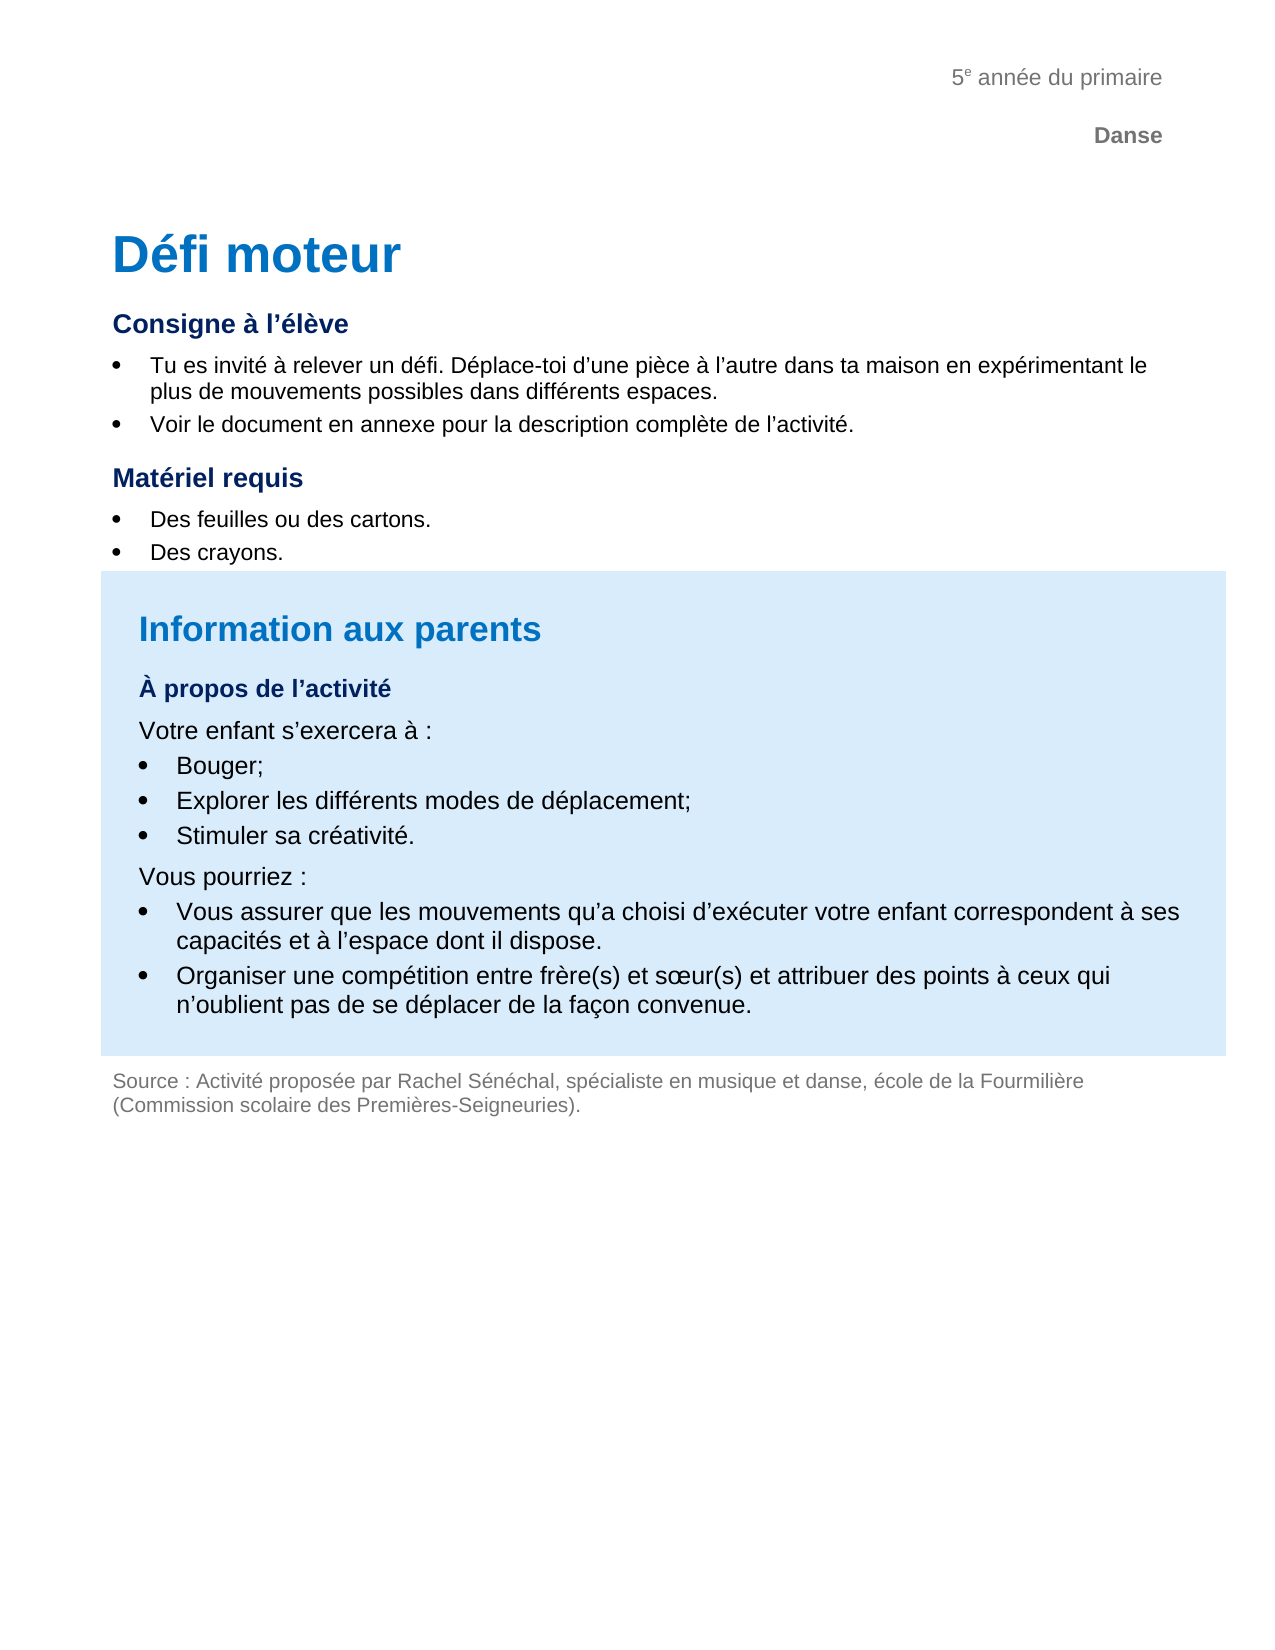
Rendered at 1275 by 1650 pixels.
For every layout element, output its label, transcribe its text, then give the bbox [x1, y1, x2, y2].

text Danse [112, 122, 1162, 148]
text Source : Activité proposée par Rachel Sénéchal, spécialiste en musique et danse, école de la Fourmilière (Commission scolaire des Premières-Seigneuries). [112, 1069, 1162, 1117]
list Des feuilles ou des cartons. [112, 506, 1162, 532]
list Tu es invité à relever un défi. Déplace-toi d’une pièce à l’autre dans ta maison en expérimentant le plus de mouvements possibles dans différents espaces. [112, 352, 1162, 404]
text Matériel requis [112, 462, 1083, 493]
list Voir le document en annexe pour la description complète de l’activité. [112, 411, 1162, 437]
table_header Information aux parents À propos de l’activité Votre enfant s’exercera à : Bouger; Explorer les différents modes de déplacement; Stimuler sa créativité. Vous pourriez : Vous assurer que les mouvements qu’a choisi d’exécuter votre enfant correspondent à ses capacités et à l’espace dont il dispose. Organiser une compétition entre frère(s) et sœur(s) et attribuer des points à ceux qui n’oublient pas de se déplacer de la façon convenue. [101, 571, 1226, 1056]
text Défi moteur [112, 223, 1162, 283]
list Des crayons. [112, 538, 1162, 565]
text Consigne à l’élève [112, 308, 1162, 339]
